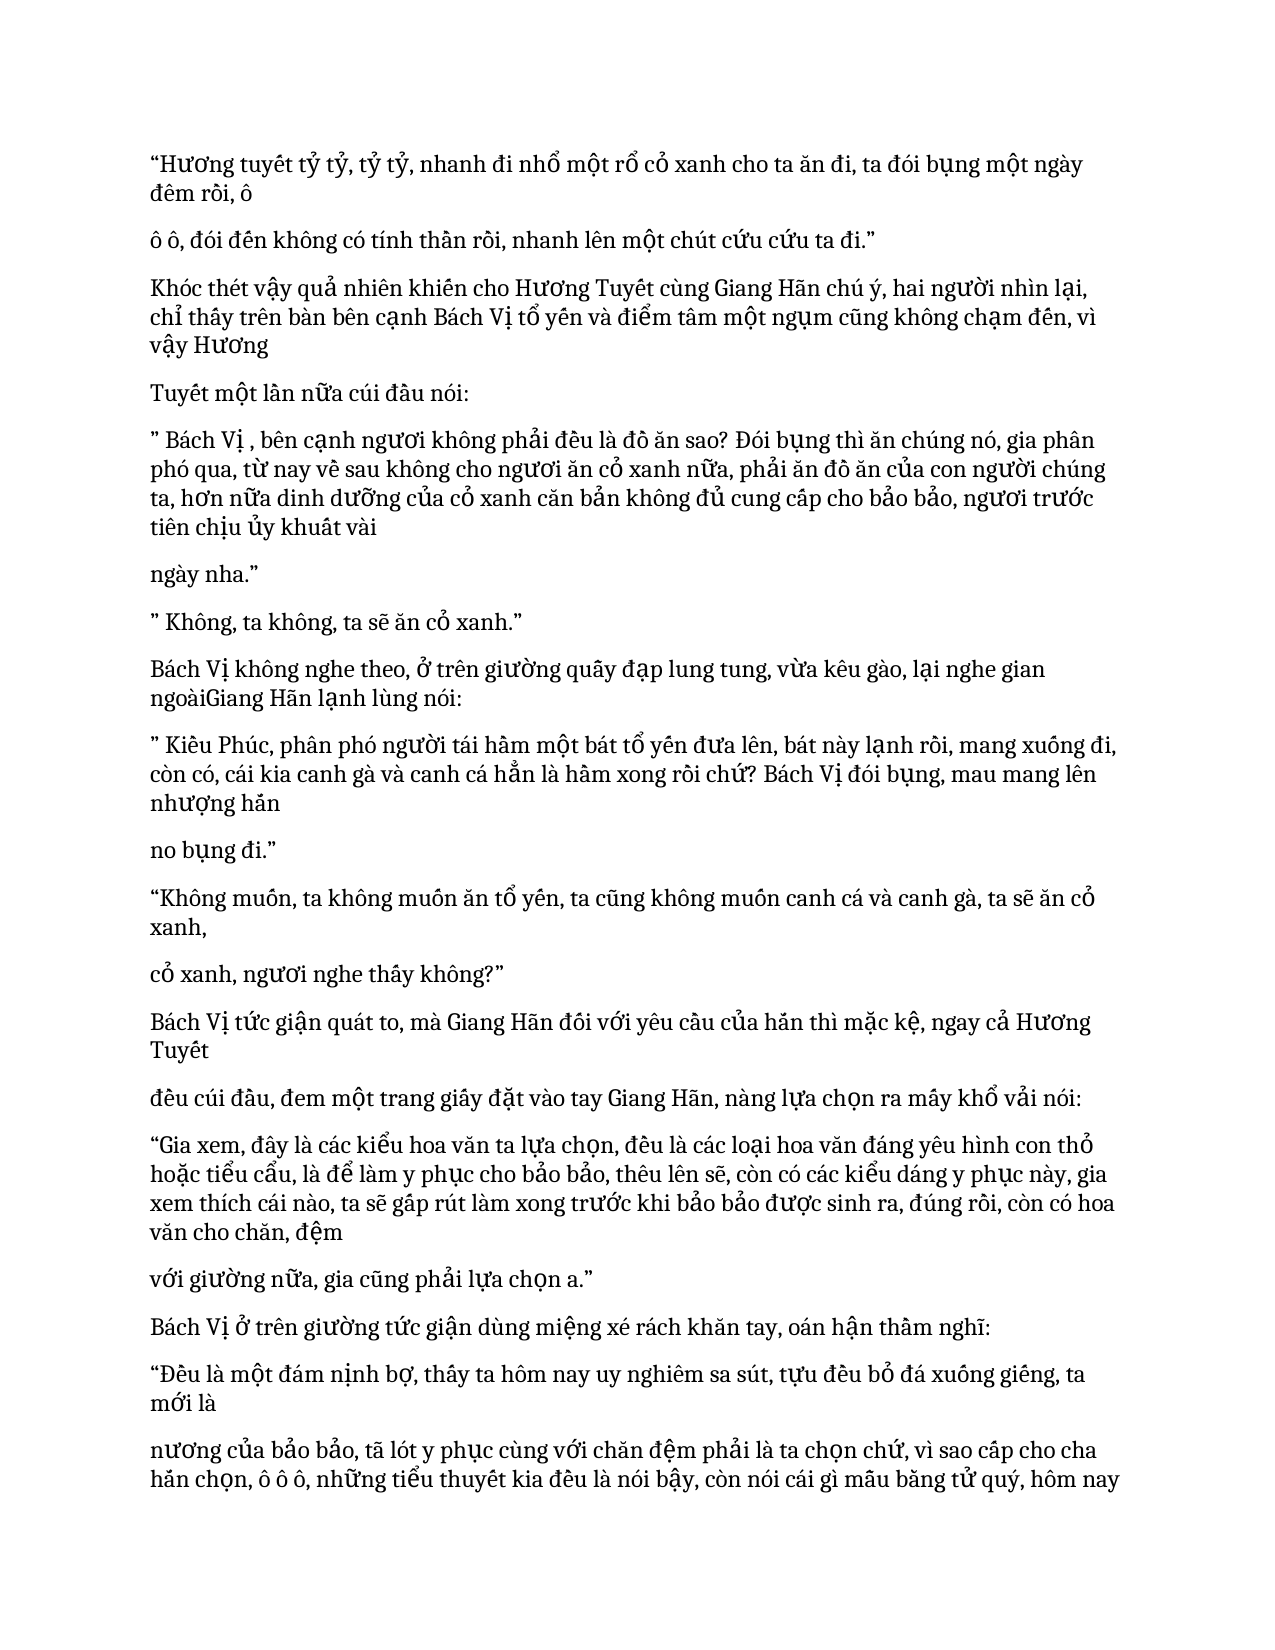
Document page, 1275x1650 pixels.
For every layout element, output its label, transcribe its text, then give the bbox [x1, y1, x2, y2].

text Bách Vị tức giận quát to, mà Giang Hãn đối với yêu cầu của hắn thì mặc kệ, ngay cả Hương Tuyết [150, 1007, 1125, 1065]
text ” Không, ta không, ta sẽ ăn cỏ xanh.” [150, 607, 1125, 636]
text Bách Vị không nghe theo, ở trên giường quẫy đạp lung tung, vừa kêu gào, lại nghe gian ngoàiGiang Hãn lạnh lùng nói: [150, 655, 1125, 712]
text ” Kiều Phúc, phân phó người tái hầm một bát tổ yến đưa lên, bát này lạnh rồi, mang xuống đi, còn có, cái kia canh gà và canh cá hẳn là hầm xong rồi chứ? Bách Vị đói bụng, mau mang lên nhượng hắn [150, 731, 1125, 817]
text ” Bách Vị , bên cạnh ngươi không phải đều là đồ ăn sao? Đói bụng thì ăn chúng nó, gia phân phó qua, từ nay về sau không cho ngươi ăn cỏ xanh nữa, phải ăn đồ ăn của con người chúng ta, hơn nữa dinh dưỡng của cỏ xanh căn bản không đủ cung cấp cho bảo bảo, ngươi trước tiên chịu ủy khuất vài [150, 426, 1125, 541]
text cỏ xanh, ngươi nghe thấy không?” [150, 960, 1125, 989]
text với giường nữa, gia cũng phải lựa chọn a.” [150, 1265, 1125, 1294]
text no bụng đi.” [150, 836, 1125, 865]
text Tuyết một lần nữa cúi đầu nói: [150, 379, 1125, 407]
text đều cúi đầu, đem một trang giấy đặt vào tay Giang Hãn, nàng lựa chọn ra mấy khổ vải nói: [150, 1084, 1125, 1112]
text Bách Vị ở trên giường tức giận dùng miệng xé rách khăn tay, oán hận thầm nghĩ: [150, 1312, 1125, 1341]
text “Đều là một đám nịnh bợ, thấy ta hôm nay uy nghiêm sa sút, tựu đều bỏ đá xuống giếng, ta mới là [150, 1360, 1125, 1417]
text “Hương tuyết tỷ tỷ, tỷ tỷ, nhanh đi nhổ một rổ cỏ xanh cho ta ăn đi, ta đói bụng một ngày đêm rồi, ô [150, 150, 1125, 207]
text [150, 1436, 1125, 1494]
text “Gia xem, đây là các kiểu hoa văn ta lựa chọn, đều là các loại hoa văn đáng yêu hình con thỏ hoặc tiểu cẩu, là để làm y phục cho bảo bảo, thêu lên sẽ, còn có các kiểu dáng y phục này, gia xem thích cái nào, ta sẽ gấp rút làm xong trước khi bảo bảo được sinh ra, đúng rồi, còn có hoa văn cho chăn, đệm [150, 1131, 1125, 1246]
text “Không muốn, ta không muốn ăn tổ yến, ta cũng không muốn canh cá và canh gà, ta sẽ ăn cỏ xanh, [150, 884, 1125, 941]
text Khóc thét vậy quả nhiên khiến cho Hương Tuyết cùng Giang Hãn chú ý, hai người nhìn lại, chỉ thấy trên bàn bên cạnh Bách Vị tổ yến và điểm tâm một ngụm cũng không chạm đến, vì vậy Hương [150, 274, 1125, 360]
text ngày nha.” [150, 560, 1125, 589]
text ô ô, đói đến không có tính thần rồi, nhanh lên một chút cứu cứu ta đi.” [150, 226, 1125, 255]
